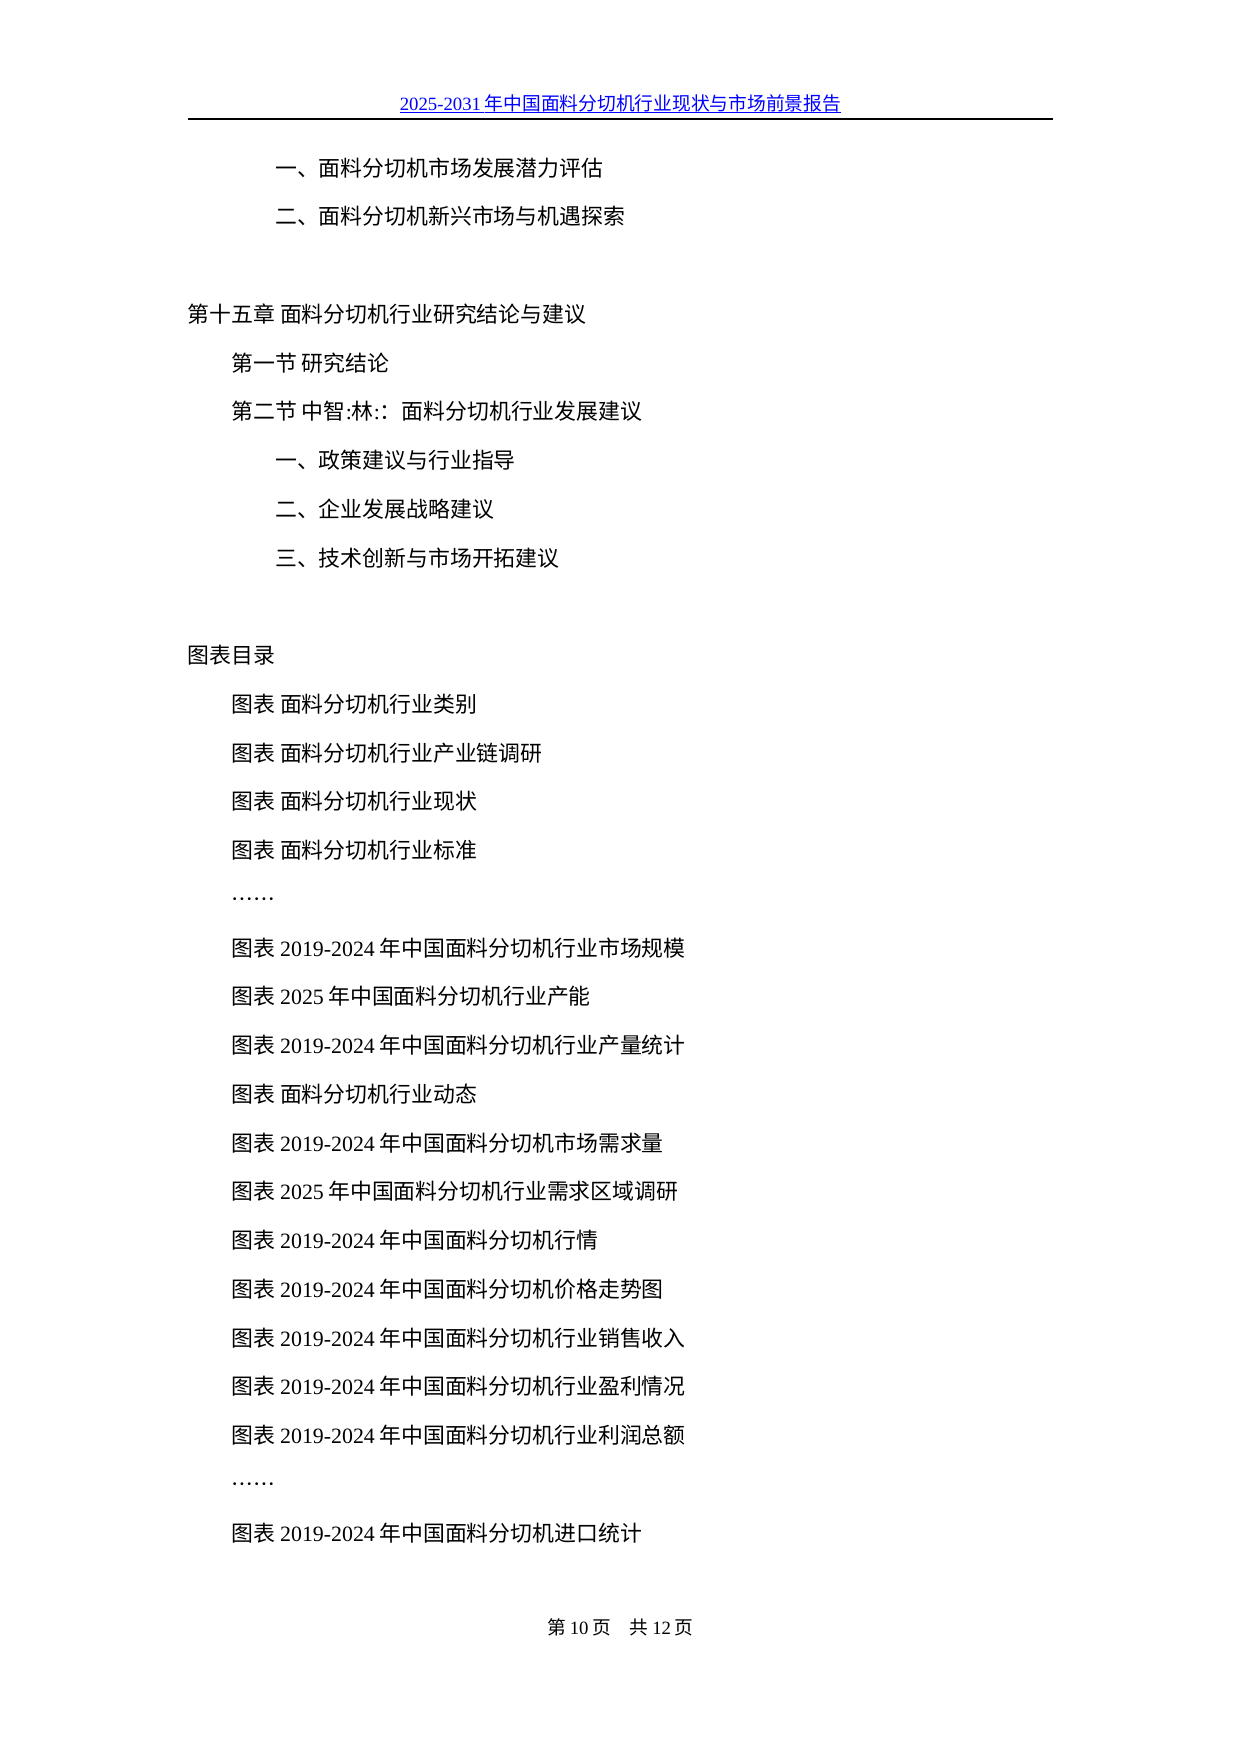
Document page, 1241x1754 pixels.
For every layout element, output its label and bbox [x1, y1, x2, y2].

text [187, 150, 1053, 1548]
